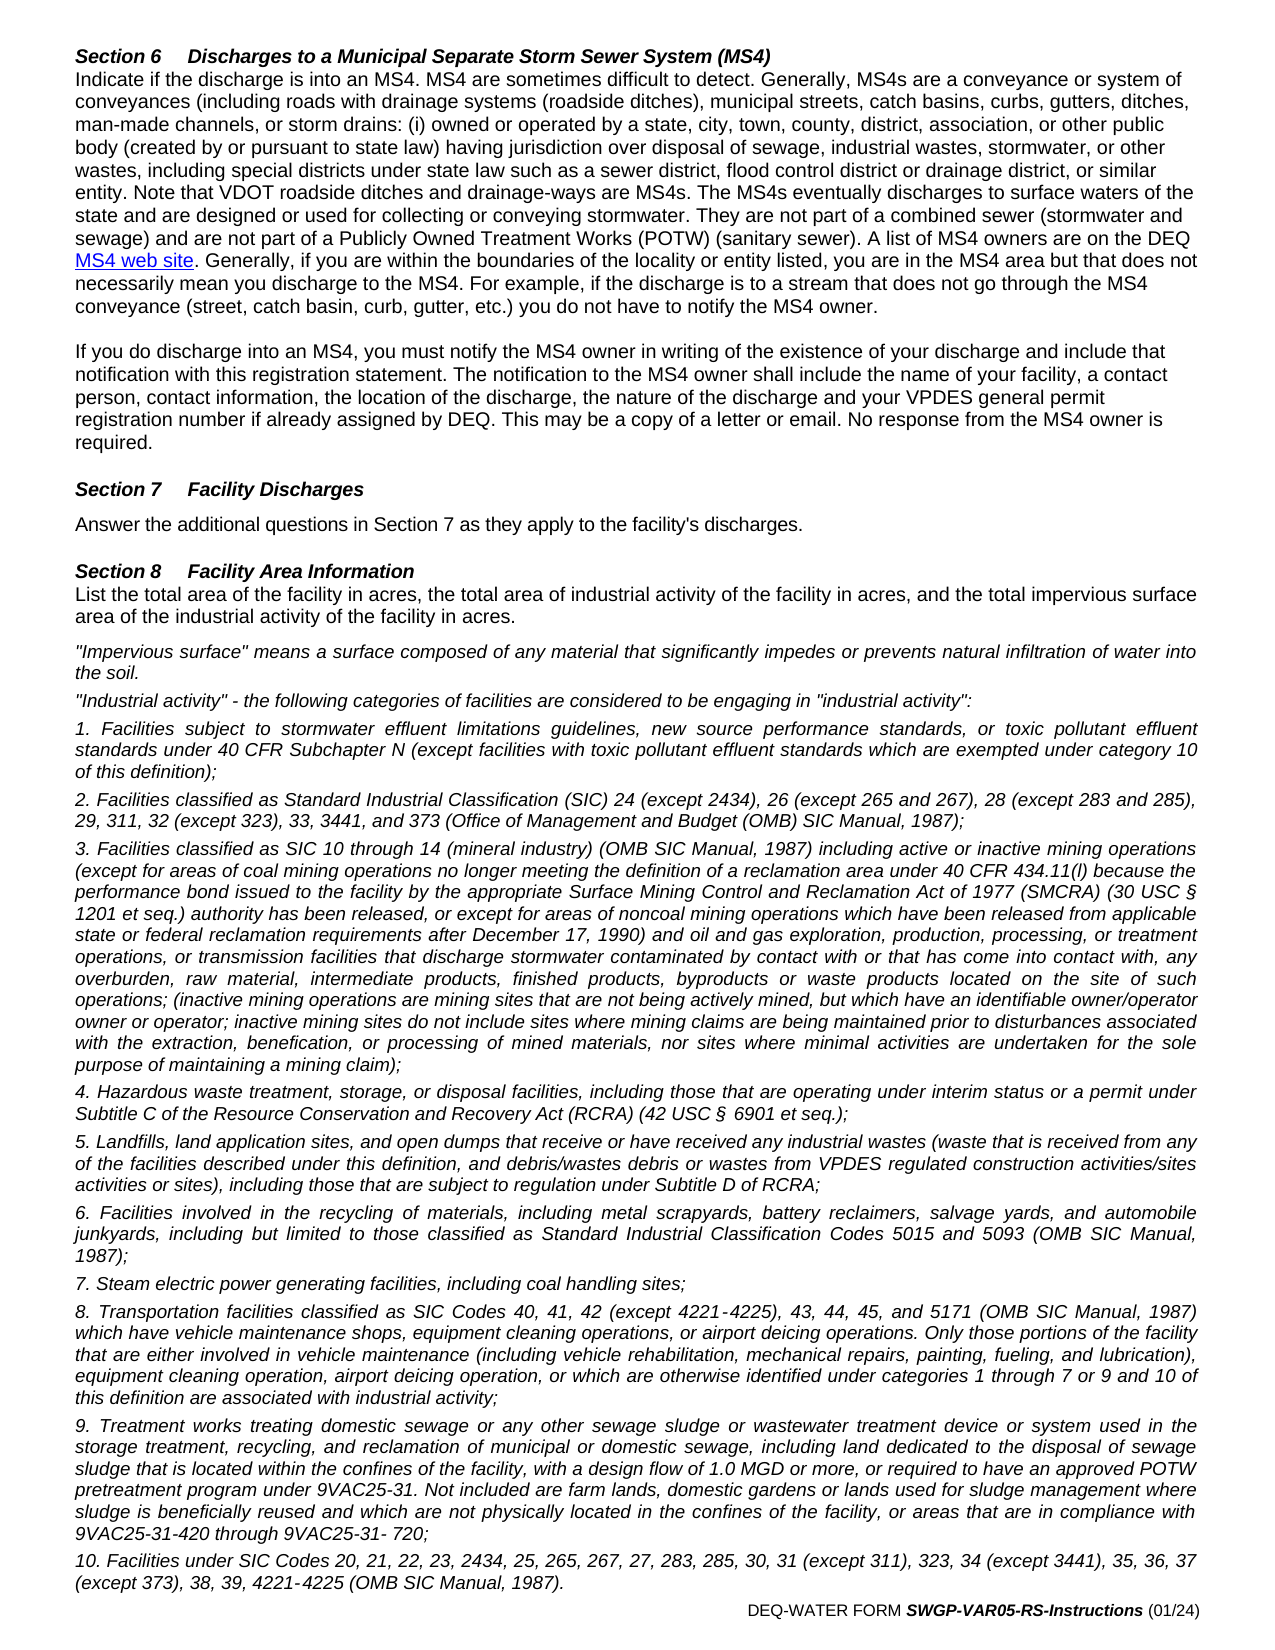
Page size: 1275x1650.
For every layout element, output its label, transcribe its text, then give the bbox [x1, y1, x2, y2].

text Section 6 Discharges to a Municipal Separate Storm Sewer System (MS4) [75, 45, 1200, 68]
text "Impervious surface" means a surface composed of any material that significantly impedes or prevents natural infiltration of water into the soil. [75, 640, 1200, 683]
text 4. Hazardous waste treatment, storage, or disposal facilities, including those that are operating under interim status or a permit under Subtitle C of the Resource Conservation and Recovery Act (RCRA) (42 USC § 6901 et seq.); [75, 1081, 1200, 1124]
text Section 8 Facility Area Information [75, 560, 1200, 582]
text 3. Facilities classified as SIC 10 through 14 (mineral industry) (OMB SIC Manual, 1987) including active or inactive mining operations (except for areas of coal mining operations no longer meeting the definition of a reclamation area under 40 CFR 434.11(l) because the performance bond issued to the facility by the appropriate Surface Mining Control and Reclamation Act of 1977 (SMCRA) (30 USC § 1201 et seq.) authority has been released, or except for areas of noncoal mining operations which have been released from applicable state or federal reclamation requirements after December 17, 1990) and oil and gas exploration, production, processing, or treatment operations, or transmission facilities that discharge stormwater contaminated by contact with or that has come into contact with, any overburden, raw material, intermediate products, finished products, byproducts or waste products located on the site of such operations; (inactive mining operations are mining sites that are not being actively mined, but which have an identifiable owner/operator owner or operator; inactive mining sites do not include sites where mining claims are being maintained prior to disturbances associated with the extraction, benefication, or processing of mined materials, nor sites where minimal activities are undertaken for the sole purpose of maintaining a mining claim); [75, 838, 1200, 1075]
text 6. Facilities involved in the recycling of materials, including metal scrapyards, battery reclaimers, salvage yards, and automobile junkyards, including but limited to those classified as Standard Industrial Classification Codes 5015 and 5093 (OMB SIC Manual, 1987); [75, 1202, 1200, 1266]
text 8. Transportation facilities classified as SIC Codes 40, 41, 42 (except 4221-4225), 43, 44, 45, and 5171 (OMB SIC Manual, 1987) which have vehicle maintenance shops, equipment cleaning operations, or airport deicing operations. Only those portions of the facility that are either involved in vehicle maintenance (including vehicle rehabilitation, mechanical repairs, painting, fueling, and lubrication), equipment cleaning operation, airport deicing operation, or which are otherwise identified under categories 1 through 7 or 9 and 10 of this definition are associated with industrial activity; [75, 1300, 1200, 1408]
text 9. Treatment works treating domestic sewage or any other sewage sludge or wastewater treatment device or system used in the storage treatment, recycling, and reclamation of municipal or domestic sewage, including land dedicated to the disposal of sewage sludge that is located within the confines of the facility, with a design flow of 1.0 MGD or more, or required to have an approved POTW pretreatment program under 9VAC25-31. Not included are farm lands, domestic gardens or lands used for sludge management where sludge is beneficially reused and which are not physically located in the confines of the facility, or areas that are in compliance with 9VAC25-31-420 through 9VAC25-31- 720; [75, 1414, 1200, 1544]
text "Industrial activity" - the following categories of facilities are considered to be engaging in "industrial activity": [75, 690, 1200, 711]
text 7. Steam electric power generating facilities, including coal handling sites; [75, 1273, 1200, 1294]
text 2. Facilities classified as Standard Industrial Classification (SIC) 24 (except 2434), 26 (except 265 and 267), 28 (except 283 and 285), 29, 311, 32 (except 323), 33, 3441, and 373 (Office of Management and Budget (OMB) SIC Manual, 1987); [75, 788, 1200, 832]
text 1. Facilities subject to stormwater effluent limitations guidelines, new source performance standards, or toxic pollutant effluent standards under 40 CFR Subchapter N (except facilities with toxic pollutant effluent standards which are exempted under category 10 of this definition); [75, 718, 1200, 782]
text List the total area of the facility in acres, the total area of industrial activity of the facility in acres, and the total impervious surface area of the industrial activity of the facility in acres. [75, 582, 1200, 628]
text 5. Landfills, land application sites, and open dumps that receive or have received any industrial wastes (waste that is received from any of the facilities described under this definition, and debris/wastes debris or wastes from VPDES regulated construction activities/sites activities or sites), including those that are subject to regulation under Subtitle D of RCRA; [75, 1131, 1200, 1195]
text Section 7 Facility Discharges [75, 478, 1200, 501]
text 10. Facilities under SIC Codes 20, 21, 22, 23, 2434, 25, 265, 267, 27, 283, 285, 30, 31 (except 311), 323, 34 (except 3441), 35, 36, 37 (except 373), 38, 39, 4221-4225 (OMB SIC Manual, 1987). [75, 1550, 1200, 1593]
text Indicate if the discharge is into an MS4. MS4 are sometimes difficult to detect. Generally, MS4s are a conveyance or system of conveyances (including roads with drainage systems (roadside ditches), municipal streets, catch basins, curbs, gutters, ditches, man-made channels, or storm drains: (i) owned or operated by a state, city, town, county, district, association, or other public body (created by or pursuant to state law) having jurisdiction over disposal of sewage, industrial wastes, stormwater, or other wastes, including special districts under state law such as a sewer district, flood control district or drainage district, or similar entity. Note that VDOT roadside ditches and drainage-ways are MS4s. The MS4s eventually discharges to surface waters of the state and are designed or used for collecting or conveying stormwater. They are not part of a combined sewer (stormwater and sewage) and are not part of a Publicly Owned Treatment Works (POTW) (sanitary sewer). A list of MS4 owners are on the DEQ MS4 web site. Generally, if you are within the boundaries of the locality or entity listed, you are in the MS4 area but that does not necessarily mean you discharge to the MS4. For example, if the discharge is to a stream that does not go through the MS4 conveyance (street, catch basin, curb, gutter, etc.) you do not have to notify the MS4 owner. [75, 68, 1200, 317]
text If you do discharge into an MS4, you must notify the MS4 owner in writing of the existence of your discharge and include that notification with this registration statement. The notification to the MS4 owner shall include the name of your facility, a contact person, contact information, the location of the discharge, the nature of the discharge and your VPDES general permit registration number if already assigned by DEQ. This may be a copy of a letter or email. No response from the MS4 owner is required. [75, 340, 1200, 454]
text Answer the additional questions in Section 7 as they apply to the facility's discharges. [66, 513, 1200, 536]
